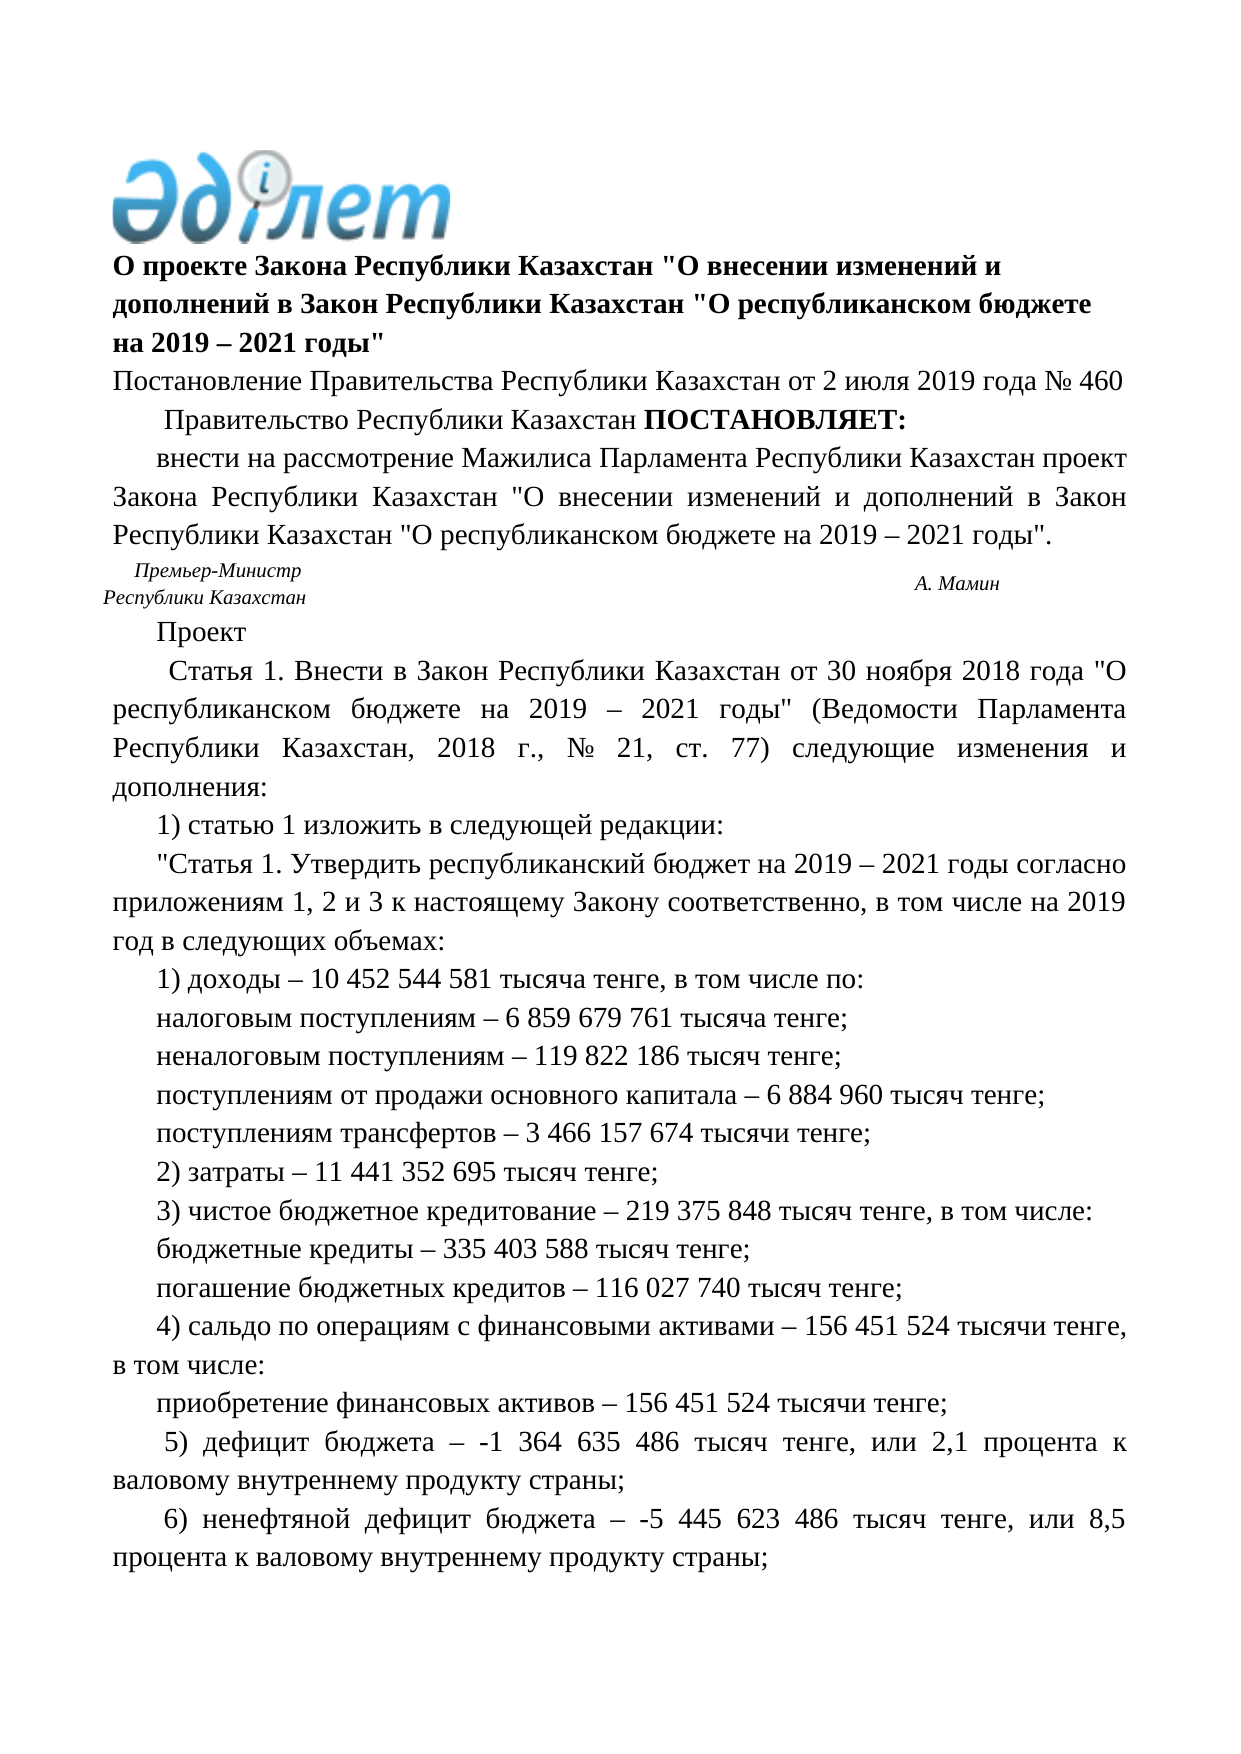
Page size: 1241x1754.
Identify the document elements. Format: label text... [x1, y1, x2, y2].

text бюджетные кредиты – 335 403 588 тысяч тенге; [112, 1231, 1128, 1265]
text 4) сальдо по операциям с финансовыми активами – 156 451 524 тысячи тенге, в том числе: [112, 1308, 1128, 1380]
text поступлениям от продажи основного капитала – 6 884 960 тысяч тенге; [112, 1077, 1128, 1111]
text О проекте Закона Республики Казахстан "О внесении изменений и дополнений в Закон Республики Казахстан "О республиканском бюджете на 2019 – 2021 годы" [112, 248, 1128, 358]
text 1) доходы – 10 452 544 581 тысяча тенге, в том числе по: [112, 961, 1128, 995]
table_header Премьер-Министр Республики Казахстан [101, 556, 913, 614]
text налоговым поступлениям – 6 859 679 761 тысяча тенге; [112, 1000, 1128, 1033]
text 5) дефицит бюджета – -1 364 635 486 тысяч тенге, или 2,1 процента к валовому внутреннему продукту страны; [112, 1424, 1128, 1496]
picture [112, 150, 451, 244]
text приобретение финансовых активов – 156 451 524 тысячи тенге; [112, 1385, 1128, 1419]
text "Статья 1. Утвердить республиканский бюджет на 2019 – 2021 годы согласно приложениям 1, 2 и 3 к настоящему Закону соответственно, в том числе на 2019 год в следующих объемах: [112, 846, 1128, 956]
text 2) затраты – 11 441 352 695 тысяч тенге; [112, 1154, 1128, 1188]
text неналоговым поступлениям – 119 822 186 тысяч тенге; [112, 1038, 1128, 1072]
table_header А. Мамин [913, 556, 1240, 614]
text Проект [112, 614, 1128, 648]
text 6) ненефтяной дефицит бюджета – -5 445 623 486 тысяч тенге, или 8,5 процента к валовому внутреннему продукту страны; [112, 1501, 1128, 1573]
text Статья 1. Внести в Закон Республики Казахстан от 30 ноября 2018 года "О республиканском бюджете на 2019 – 2021 годы" (Ведомости Парламента Республики Казахстан, 2018 г., № 21, cт. 77) следующие изменения и дополнения: [112, 653, 1128, 802]
text погашение бюджетных кредитов – 116 027 740 тысяч тенге; [112, 1270, 1128, 1303]
text Постановление Правительства Республики Казахстан от 2 июля 2019 года № 460 [112, 363, 1128, 397]
text 1) статью 1 изложить в следующей редакции: [112, 807, 1128, 841]
text Правительство Республики Казахстан ПОСТАНОВЛЯЕТ: [112, 402, 1128, 435]
text 3) чистое бюджетное кредитование – 219 375 848 тысяч тенге, в том числе: [112, 1193, 1128, 1226]
text внести на рассмотрение Мажилиса Парламента Республики Казахстан проект Закона Республики Казахстан "О внесении изменений и дополнений в Закон Республики Казахстан "О республиканском бюджете на 2019 – 2021 годы". [112, 440, 1128, 551]
text поступлениям трансфертов – 3 466 157 674 тысячи тенге; [112, 1116, 1128, 1149]
